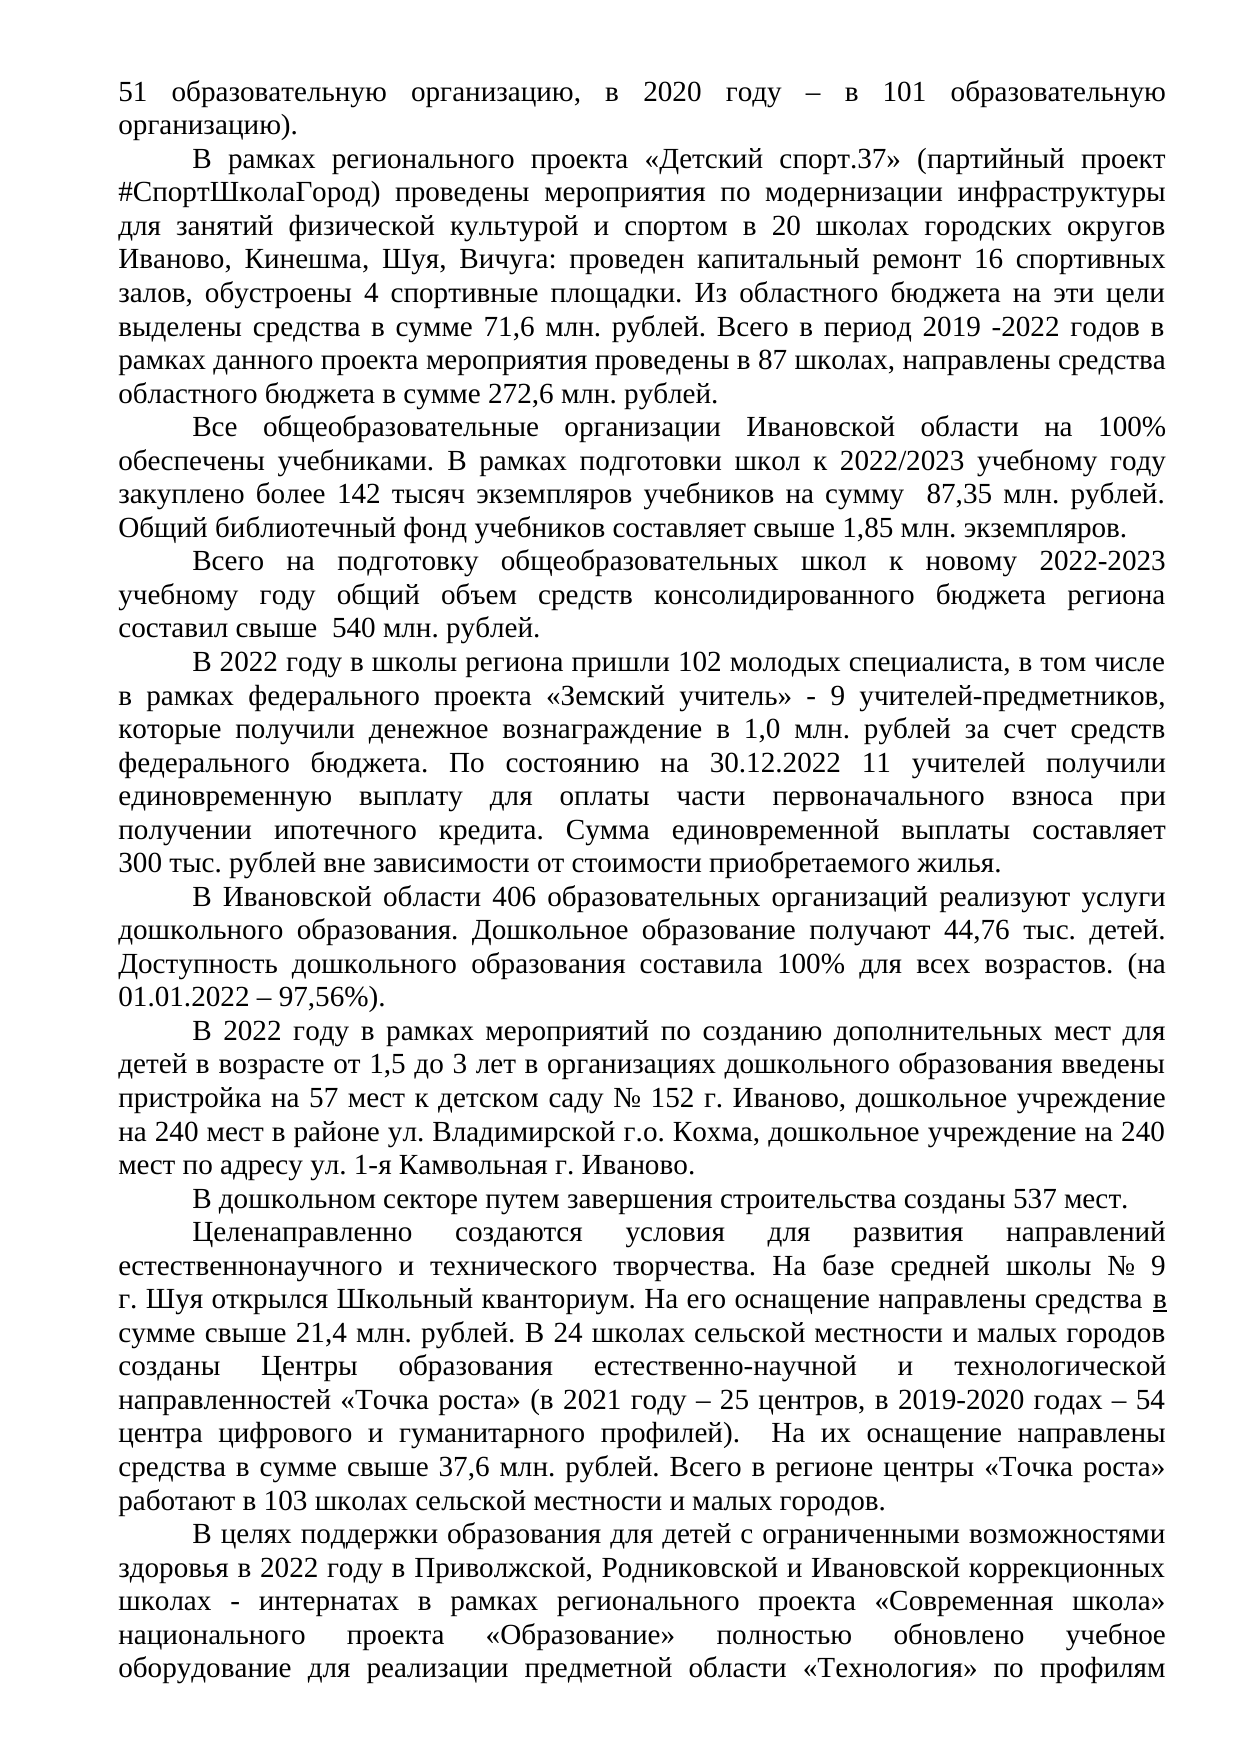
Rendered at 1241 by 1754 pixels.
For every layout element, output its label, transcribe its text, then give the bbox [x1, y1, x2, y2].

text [118, 74, 1167, 141]
text Целенаправленно создаются условия для развития направлений естественнонаучного и технического творчества. На базе средней школы № 9 г. Шуя открылся Школьный кванториум. На его оснащение направлены средства в сумме свыше 21,4 млн. рублей. В 24 школах сельской местности и малых городов созданы Центры образования естественно-научной и технологической направленностей «Точка роста» (в 2021 году – 25 центров, в 2019-2020 годах – 54 центра цифрового и гуманитарного профилей). На их оснащение направлены средства в сумме свыше 37,6 млн. рублей. Всего в регионе центры «Точка роста» работают в 103 школах сельской местности и малых городов. [118, 1214, 1167, 1516]
text В Ивановской области 406 образовательных организаций реализуют услуги дошкольного образования. Дошкольное образование получают 44,76 тыс. детей. Доступность дошкольного образования составила 100% для всех возрастов. (на 01.01.2022 – 97,56%). [118, 879, 1167, 1013]
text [118, 1516, 1167, 1684]
text Всего на подготовку общеобразовательных школ к новому 2022-2023 учебному году общий объем средств консолидированного бюджета региона составил свыше 540 млн. рублей. [118, 543, 1167, 644]
text В рамках регионального проекта «Детский спорт.37» (партийный проект #СпортШколаГород) проведены мероприятия по модернизации инфраструктуры для занятий физической культурой и спортом в 20 школах городских округов Иваново, Кинешма, Шуя, Вичуга: проведен капитальный ремонт 16 спортивных залов, обустроены 4 спортивные площадки. Из областного бюджета на эти цели выделены средства в сумме 71,6 млн. рублей. Всего в период 2019 -2022 годов в рамках данного проекта мероприятия проведены в 87 школах, направлены средства областного бюджета в сумме 272,6 млн. рублей. [118, 141, 1167, 409]
text Все общеобразовательные организации Ивановской области на 100% обеспечены учебниками. В рамках подготовки школ к 2022/2023 учебному году закуплено более 142 тысяч экземпляров учебников на сумму 87,35 млн. рублей. Общий библиотечный фонд учебников составляет свыше 1,85 млн. экземпляров. [118, 409, 1167, 543]
text В 2022 году в школы региона пришли 102 молодых специалиста, в том числе в рамках федерального проекта «Земский учитель» - 9 учителей-предметников, которые получили денежное вознаграждение в 1,0 млн. рублей за счет средств федерального бюджета. По состоянию на 30.12.2022 11 учителей получили единовременную выплату для оплаты части первоначального взноса при получении ипотечного кредита. Сумма единовременной выплаты составляет 300 тыс. рублей вне зависимости от стоимости приобретаемого жилья. [118, 644, 1167, 879]
text В 2022 году в рамках мероприятий по созданию дополнительных мест для детей в возрасте от 1,5 до 3 лет в организациях дошкольного образования введены пристройка на 57 мест к детском саду № 152 г. Иваново, дошкольное учреждение на 240 мест в районе ул. Владимирской г.о. Кохма, дошкольное учреждение на 240 мест по адресу ул. 1-я Камвольная г. Иваново. [118, 1013, 1167, 1181]
text В дошкольном секторе путем завершения строительства созданы 537 мест. [118, 1181, 1167, 1214]
